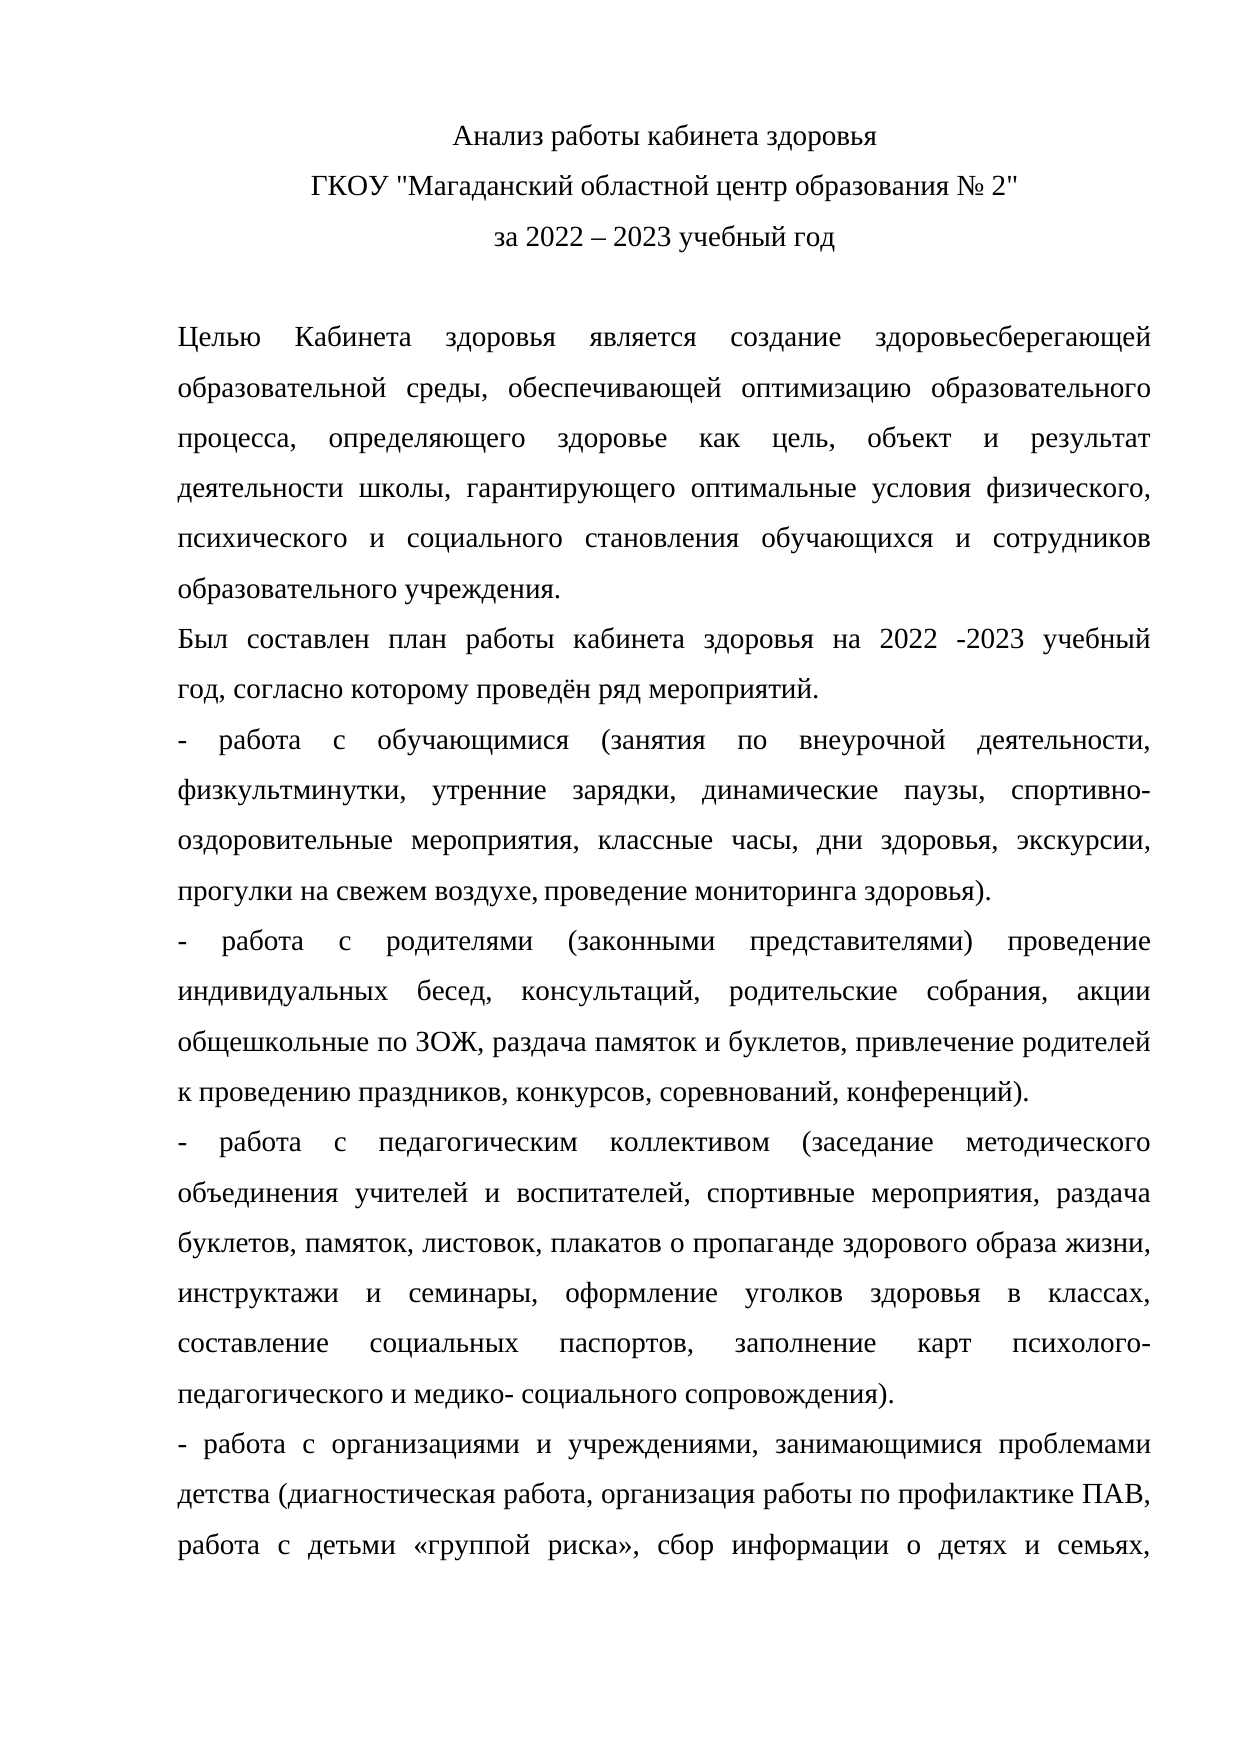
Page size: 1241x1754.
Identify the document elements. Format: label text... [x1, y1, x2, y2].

text Анализ работы кабинета здоровья ГКОУ "Магаданский областной центр образования № 2" за 2022 – 2023 учебный год [177, 118, 1152, 252]
text - работа с родителями (законными представителями) проведение индивидуальных бесед, консультаций, родительские собрания, акции общешкольные по ЗОЖ, раздача памяток и буклетов, привлечение родителей к проведению праздников, конкурсов, соревнований, конференций). [177, 923, 1152, 1108]
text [177, 1426, 1152, 1560]
text - работа с педагогическим коллективом (заседание методического объединения учителей и воспитателей, спортивные мероприятия, раздача буклетов, памяток, листовок, плакатов о пропаганде здорового образа жизни, инструктажи и семинары, оформление уголков здоровья в классах, составление социальных паспортов, заполнение карт психолого- педагогического и медико- социального сопровождения). [177, 1124, 1152, 1409]
text Был составлен план работы кабинета здоровья на 2022 -2023 учебный год, согласно которому проведён ряд мероприятий. [177, 621, 1152, 705]
text - работа с обучающимися (занятия по внеурочной деятельности, физкультминутки, утренние зарядки, динамические паузы, спортивно-оздоровительные мероприятия, классные часы, дни здоровья, экскурсии, прогулки на свежем воздухе, проведение мониторинга здоровья). [177, 722, 1152, 906]
text Целью Кабинета здоровья является создание здоровьесберегающей образовательной среды, обеспечивающей оптимизацию образовательного процесса, определяющего здоровье как цель, объект и результат деятельности школы, гарантирующего оптимальные условия физического, психического и социального становления обучающихся и сотрудников образовательного учреждения. [177, 269, 1152, 604]
